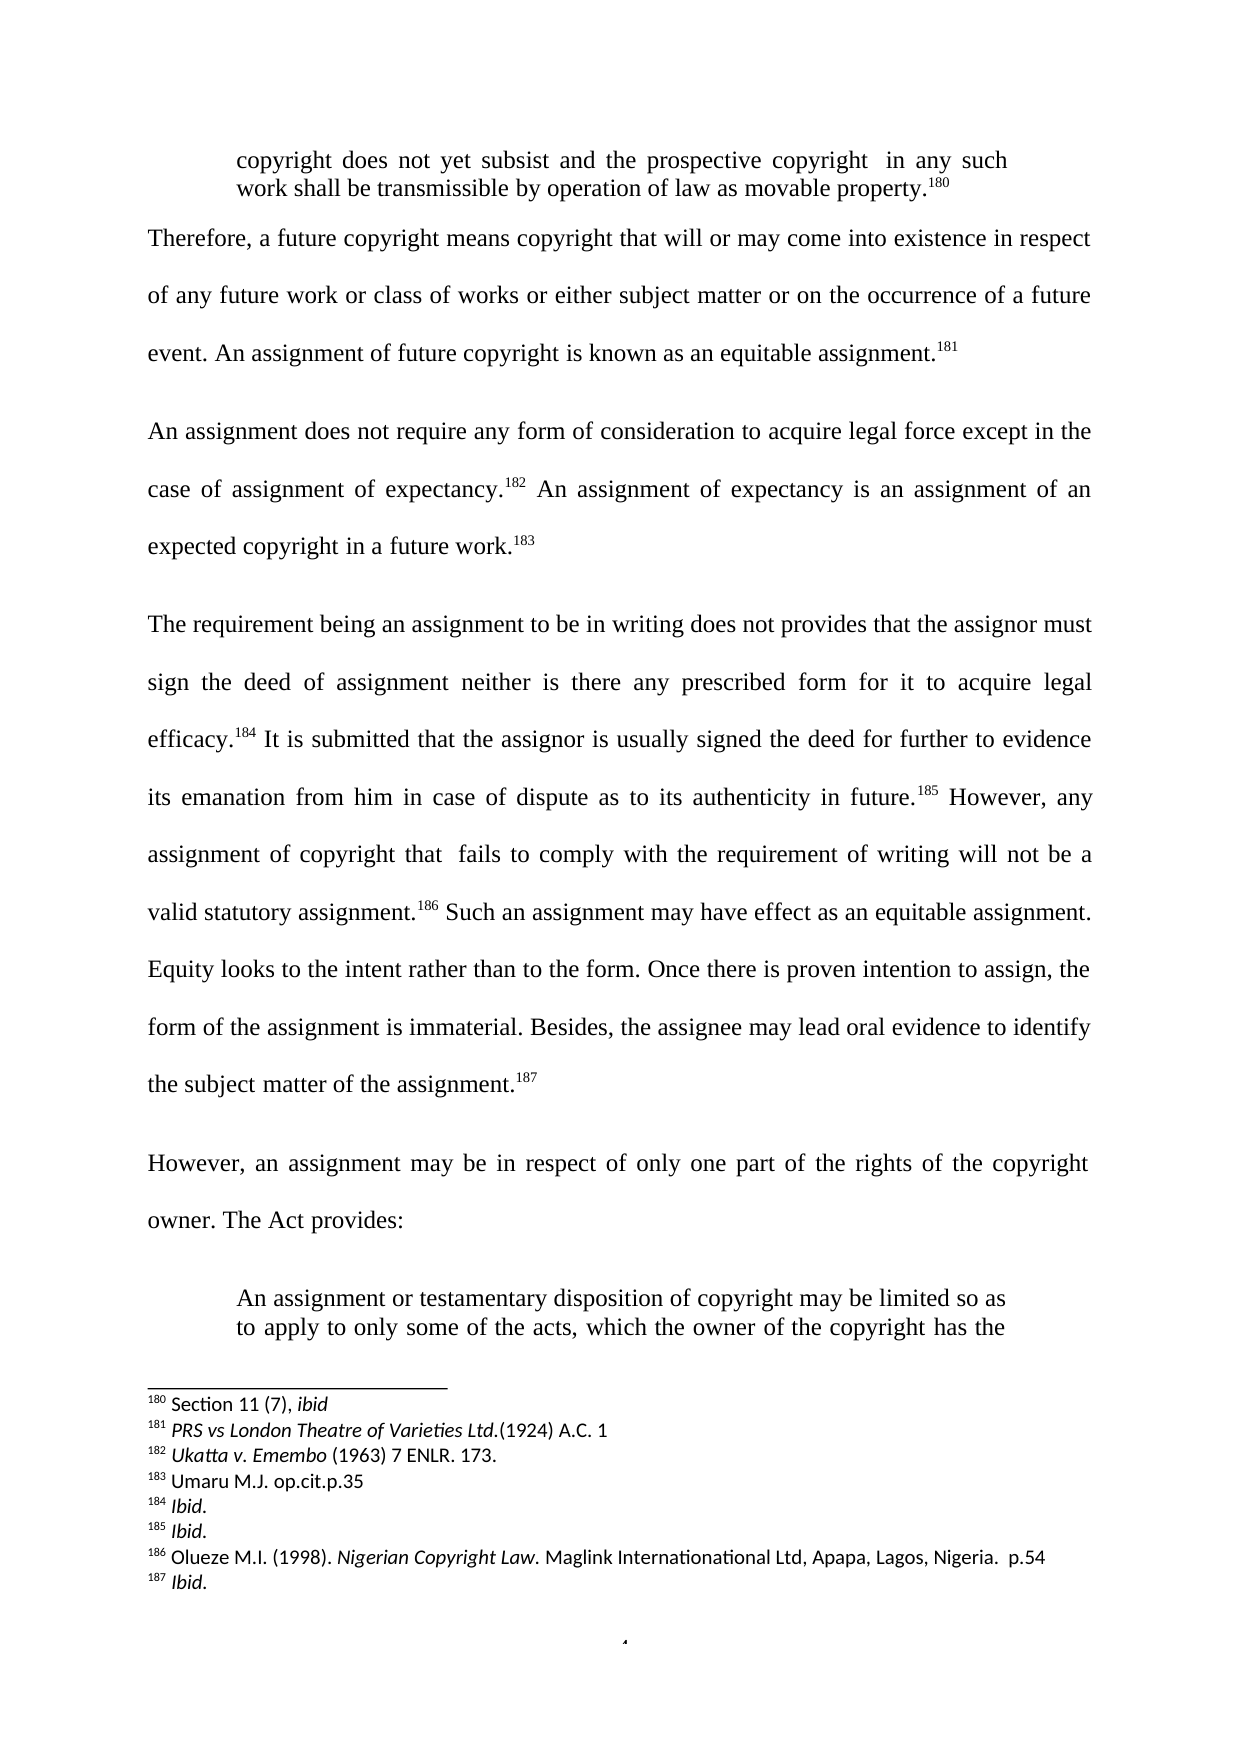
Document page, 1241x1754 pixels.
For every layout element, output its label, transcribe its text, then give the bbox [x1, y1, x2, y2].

text 180 Section 11 (7), ibid [147, 1392, 1134, 1417]
text 182 Ukatta v. Emembo (1963) 7 ENLR. 173. [147, 1442, 1134, 1468]
text The requirement being an assignment to be in writing does not provides that the assignor must sign the deed of assignment neither is there any prescribed form for it to acquire legal efficacy.184 It is submitted that the assignor is usually signed the deed for further to evidence its emanation from him in case of dispute as to its authenticity in future.185 However, any assignment of copyright that fails to comply with the requirement of writing will not be a valid statutory assignment.186 Such an assignment may have effect as an equitable assignment. Equity looks to the intent rather than to the form. Once there is proven intention to assign, the form of the assignment is immaterial. Besides, the assignee may lead oral evidence to identify the subject matter of the assignment.187 [147, 609, 1093, 1098]
text 183 Umaru M.J. op.cit.p.35 [147, 1468, 1134, 1493]
text 186 Olueze M.I. (1998). Nigerian Copyright Law. Maglink Internationational Ltd, Apapa, Lagos, Nigeria. p.54 [147, 1544, 1134, 1569]
text 187 Ibid. [147, 1569, 1134, 1595]
text Therefore, a future copyright means copyright that will or may come into existence in respect of any future work or class of works or either subject matter or on the occurrence of a future event. An assignment of future copyright is known as an equitable assignment.181 [147, 223, 1092, 366]
text An assignment or testamentary disposition of copyright may be limited so as to apply to only some of the acts, which the owner of the copyright has the [236, 1284, 1007, 1341]
text copyright does not yet subsist and the prospective copyright in any such work shall be transmissible by operation of law as movable property.180 [236, 145, 1008, 202]
text 181 PRS vs London Theatre of Varieties Ltd.(1924) A.C. 1 [147, 1417, 1134, 1442]
text An assignment does not require any form of consideration to acquire legal force except in the case of assignment of expectancy.182 An assignment of expectancy is an assignment of an expected copyright in a future work.183 [147, 416, 1092, 560]
text However, an assignment may be in respect of only one part of the rights of the copyright owner. The Act provides: [147, 1148, 1090, 1234]
text 184 Ibid. [147, 1493, 1134, 1518]
text 185 Ibid. [147, 1518, 1134, 1544]
